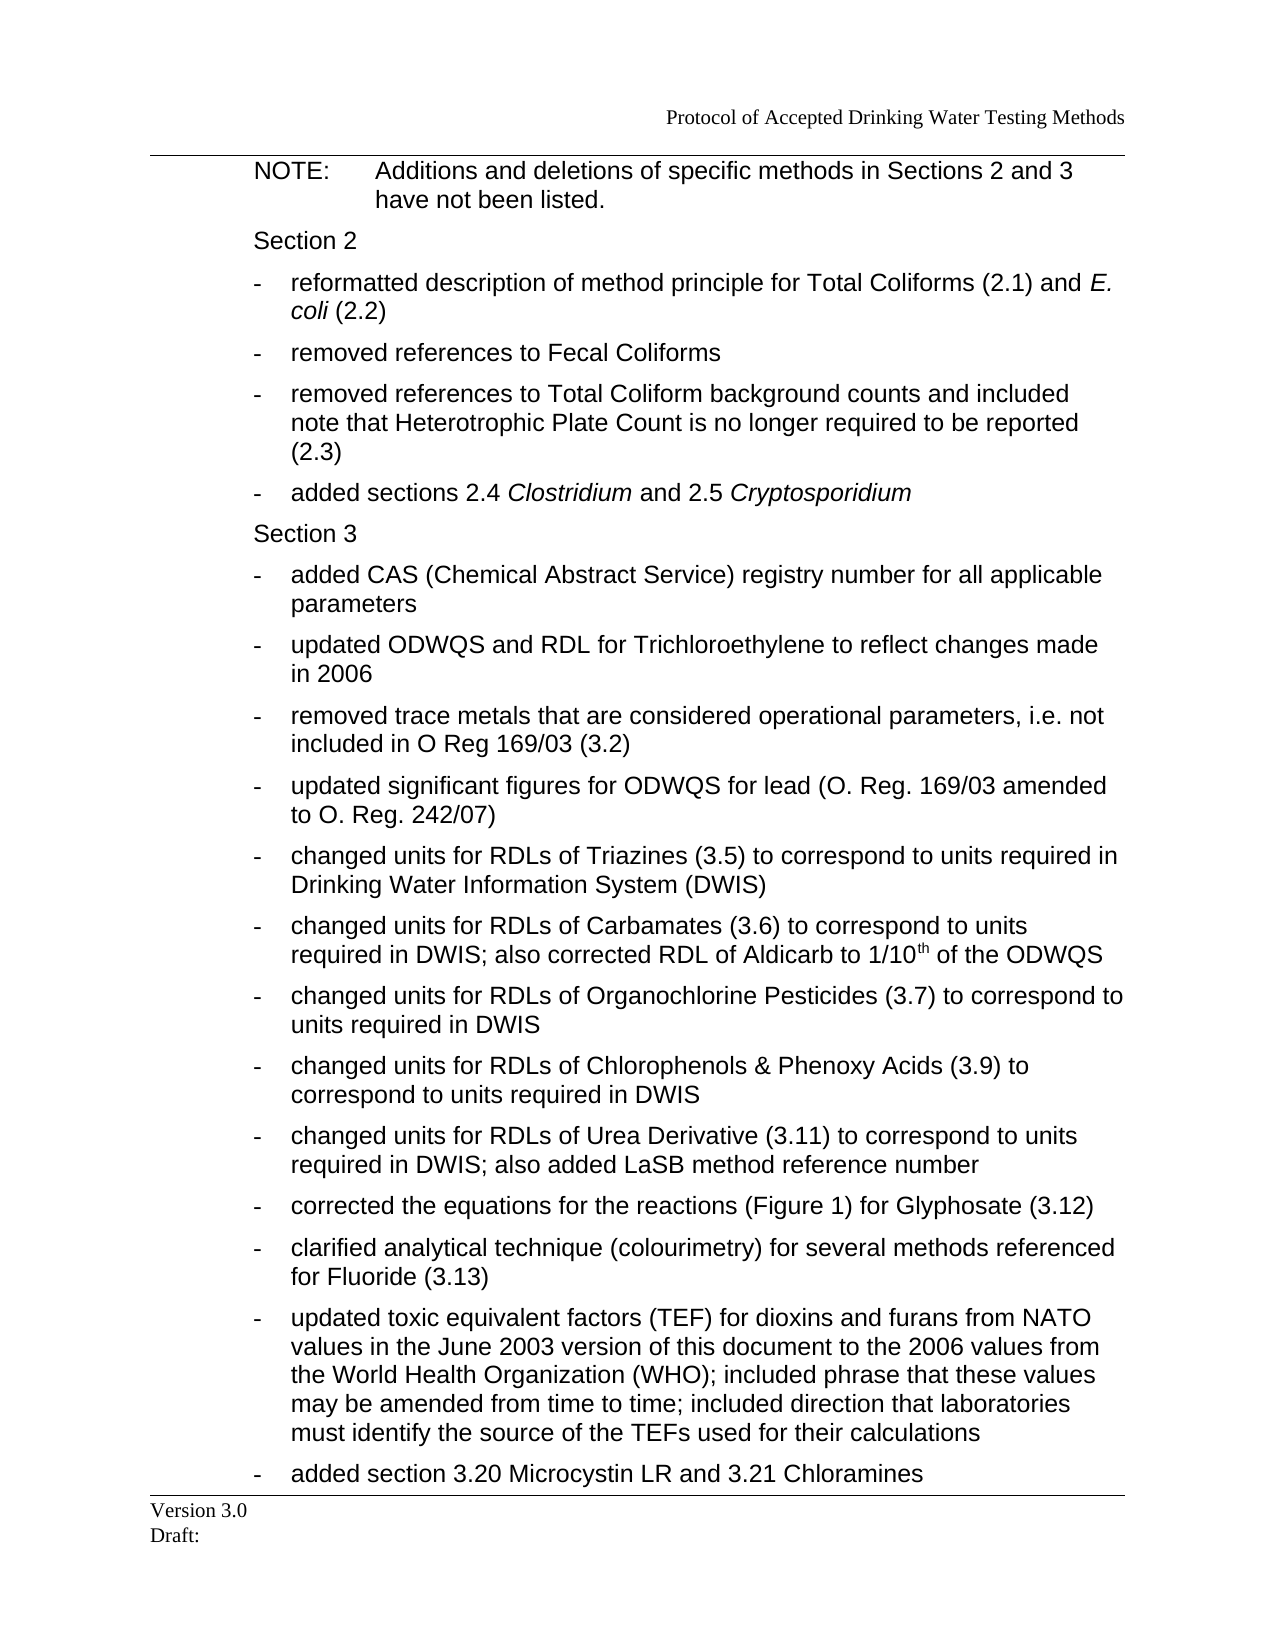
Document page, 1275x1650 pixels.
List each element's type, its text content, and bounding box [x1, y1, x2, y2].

list removed references to Total Coliform background counts and included note that Heterotrophic Plate Count is no longer required to be reported (2.3) [253, 379, 1125, 465]
list added section 3.20 Microcystin LR and 3.21 Chloramines [253, 1459, 1125, 1488]
list updated toxic equivalent factors (TEF) for dioxins and furans from NATO values in the June 2003 version of this document to the 2006 values from the World Health Organization (WHO); included phrase that these values may be amended from time to time; included direction that laboratories must identify the source of the TEFs used for their calculations [253, 1303, 1125, 1447]
list changed units for RDLs of Carbamates (3.6) to correspond to units required in DWIS; also corrected RDL of Aldicarb to 1/10th of the ODWQS [253, 911, 1125, 968]
text NOTE: Additions and deletions of specific methods in Sections 2 and 3 have not been listed. [253, 156, 1125, 214]
list changed units for RDLs of Urea Derivative (3.11) to correspond to units required in DWIS; also added LaSB method reference number [253, 1121, 1125, 1179]
list removed references to Fecal Coliforms [253, 338, 1125, 366]
text Section 2 [253, 226, 1125, 255]
text Section 3 [253, 519, 1125, 548]
list updated significant figures for ODWQS for lead (O. Reg. 169/03 amended to O. Reg. 242/07) [253, 771, 1125, 828]
list changed units for RDLs of Triazines (3.5) to correspond to units required in Drinking Water Information System (DWIS) [253, 841, 1125, 898]
list added sections 2.4 Clostridium and 2.5 Cryptosporidium [253, 478, 1125, 507]
list changed units for RDLs of Organochlorine Pesticides (3.7) to correspond to units required in DWIS [253, 981, 1125, 1039]
list clarified analytical technique (colourimetry) for several methods referenced for Fluoride (3.13) [253, 1233, 1125, 1290]
list reformatted description of method principle for Total Coliforms (2.1) and E. coli (2.2) [253, 267, 1125, 325]
list changed units for RDLs of Chlorophenols & Phenoxy Acids (3.9) to correspond to units required in DWIS [253, 1051, 1125, 1109]
list removed trace metals that are considered operational parameters, i.e. not included in O Reg 169/03 (3.2) [253, 701, 1125, 758]
list corrected the equations for the reactions (Figure 1) for Glyphosate (3.12) [253, 1191, 1125, 1220]
list updated ODWQS and RDL for Trichloroethylene to reflect changes made in 2006 [253, 631, 1125, 688]
list added CAS (Chemical Abstract Service) registry number for all applicable parameters [253, 560, 1125, 618]
